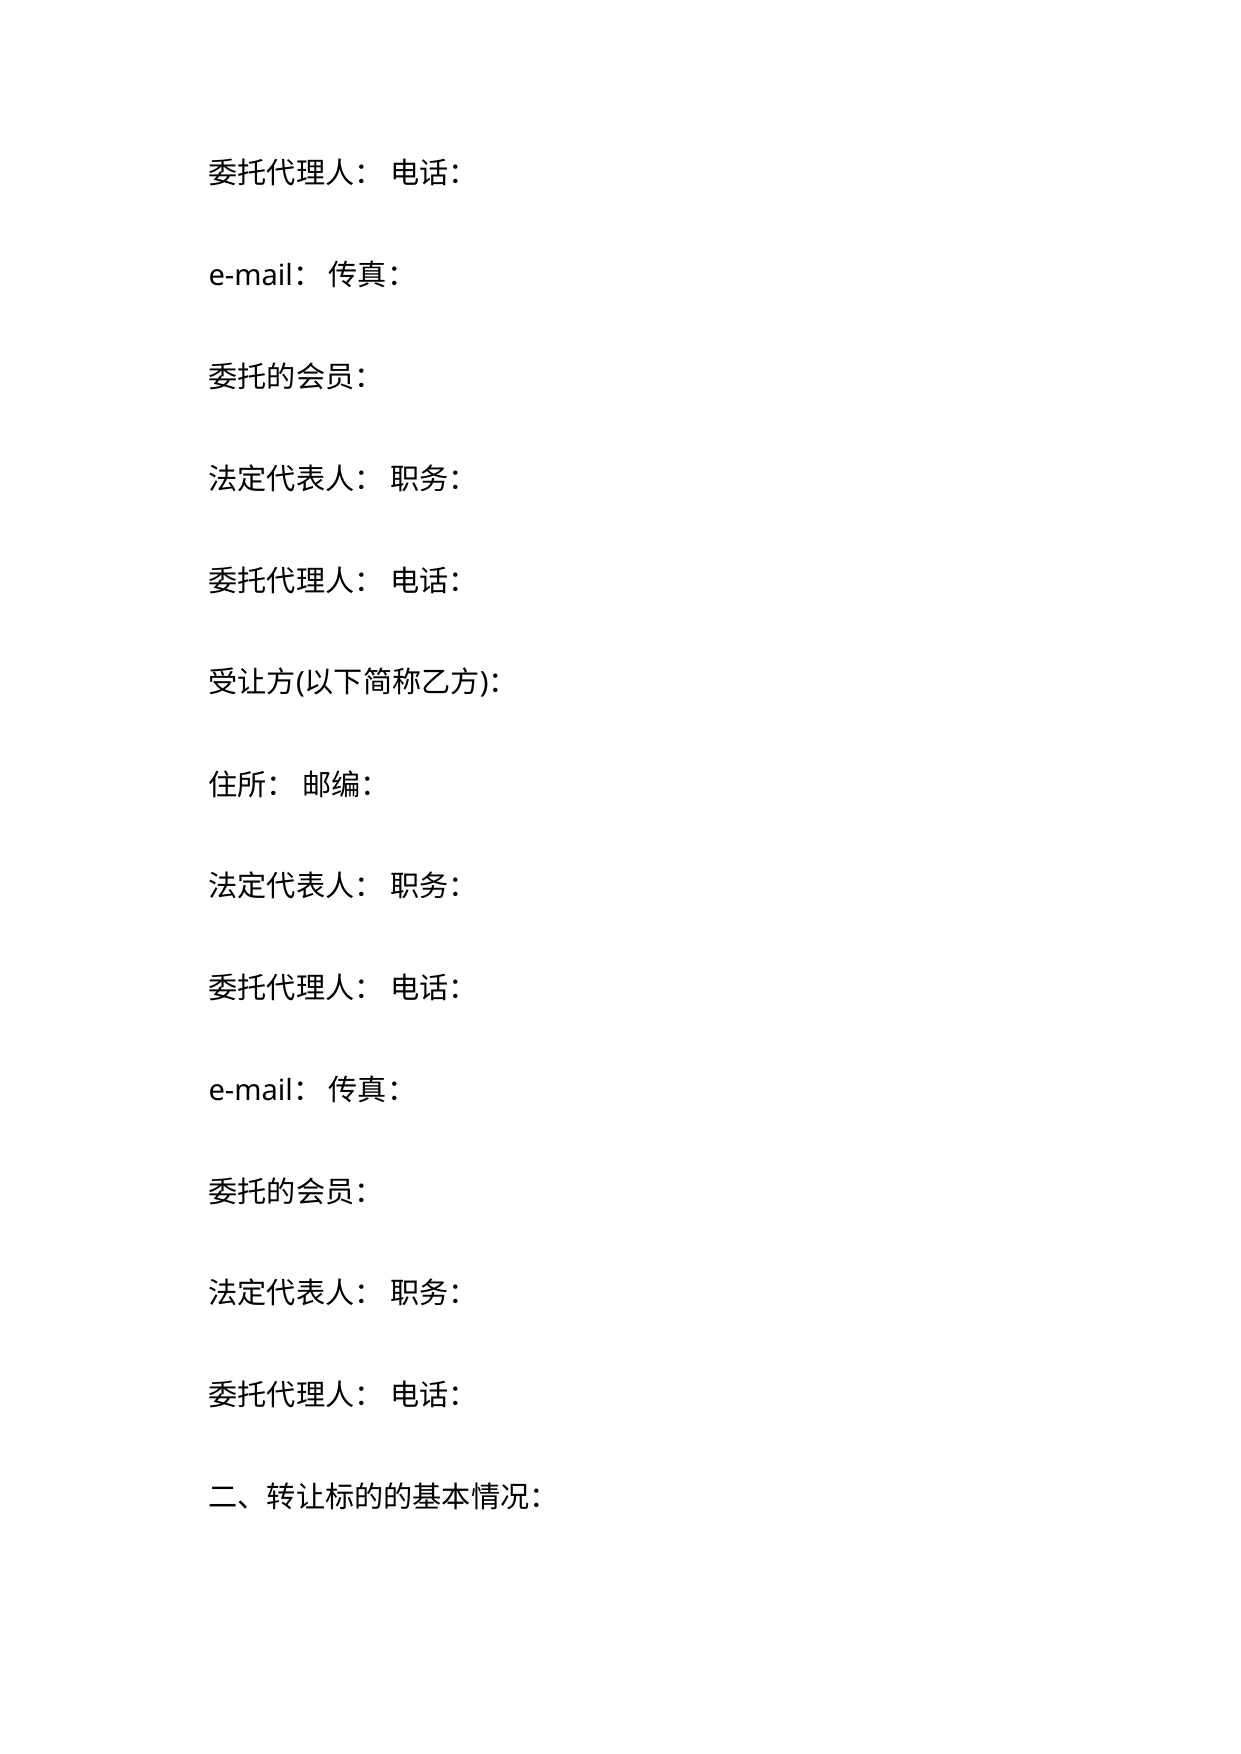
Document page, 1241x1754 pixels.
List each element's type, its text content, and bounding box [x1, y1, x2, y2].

text 住所： 邮编： [150, 761, 1090, 803]
text 委托的会员： [150, 354, 1090, 396]
text 二、转让标的的基本情况： [150, 1474, 1090, 1516]
text 法定代表人： 职务： [150, 1270, 1090, 1312]
text 委托代理人： 电话： [150, 964, 1090, 1007]
text 委托代理人： 电话： [150, 1372, 1090, 1414]
text 委托代理人： 电话： [150, 557, 1090, 599]
text e-mail： 传真： [150, 1066, 1090, 1109]
text 委托代理人： 电话： [150, 150, 1090, 192]
text 法定代表人： 职务： [150, 456, 1090, 498]
text e-mail： 传真： [150, 252, 1090, 294]
text 委托的会员： [150, 1168, 1090, 1211]
text 法定代表人： 职务： [150, 863, 1090, 905]
text 受让方(以下简称乙方)： [150, 659, 1090, 701]
